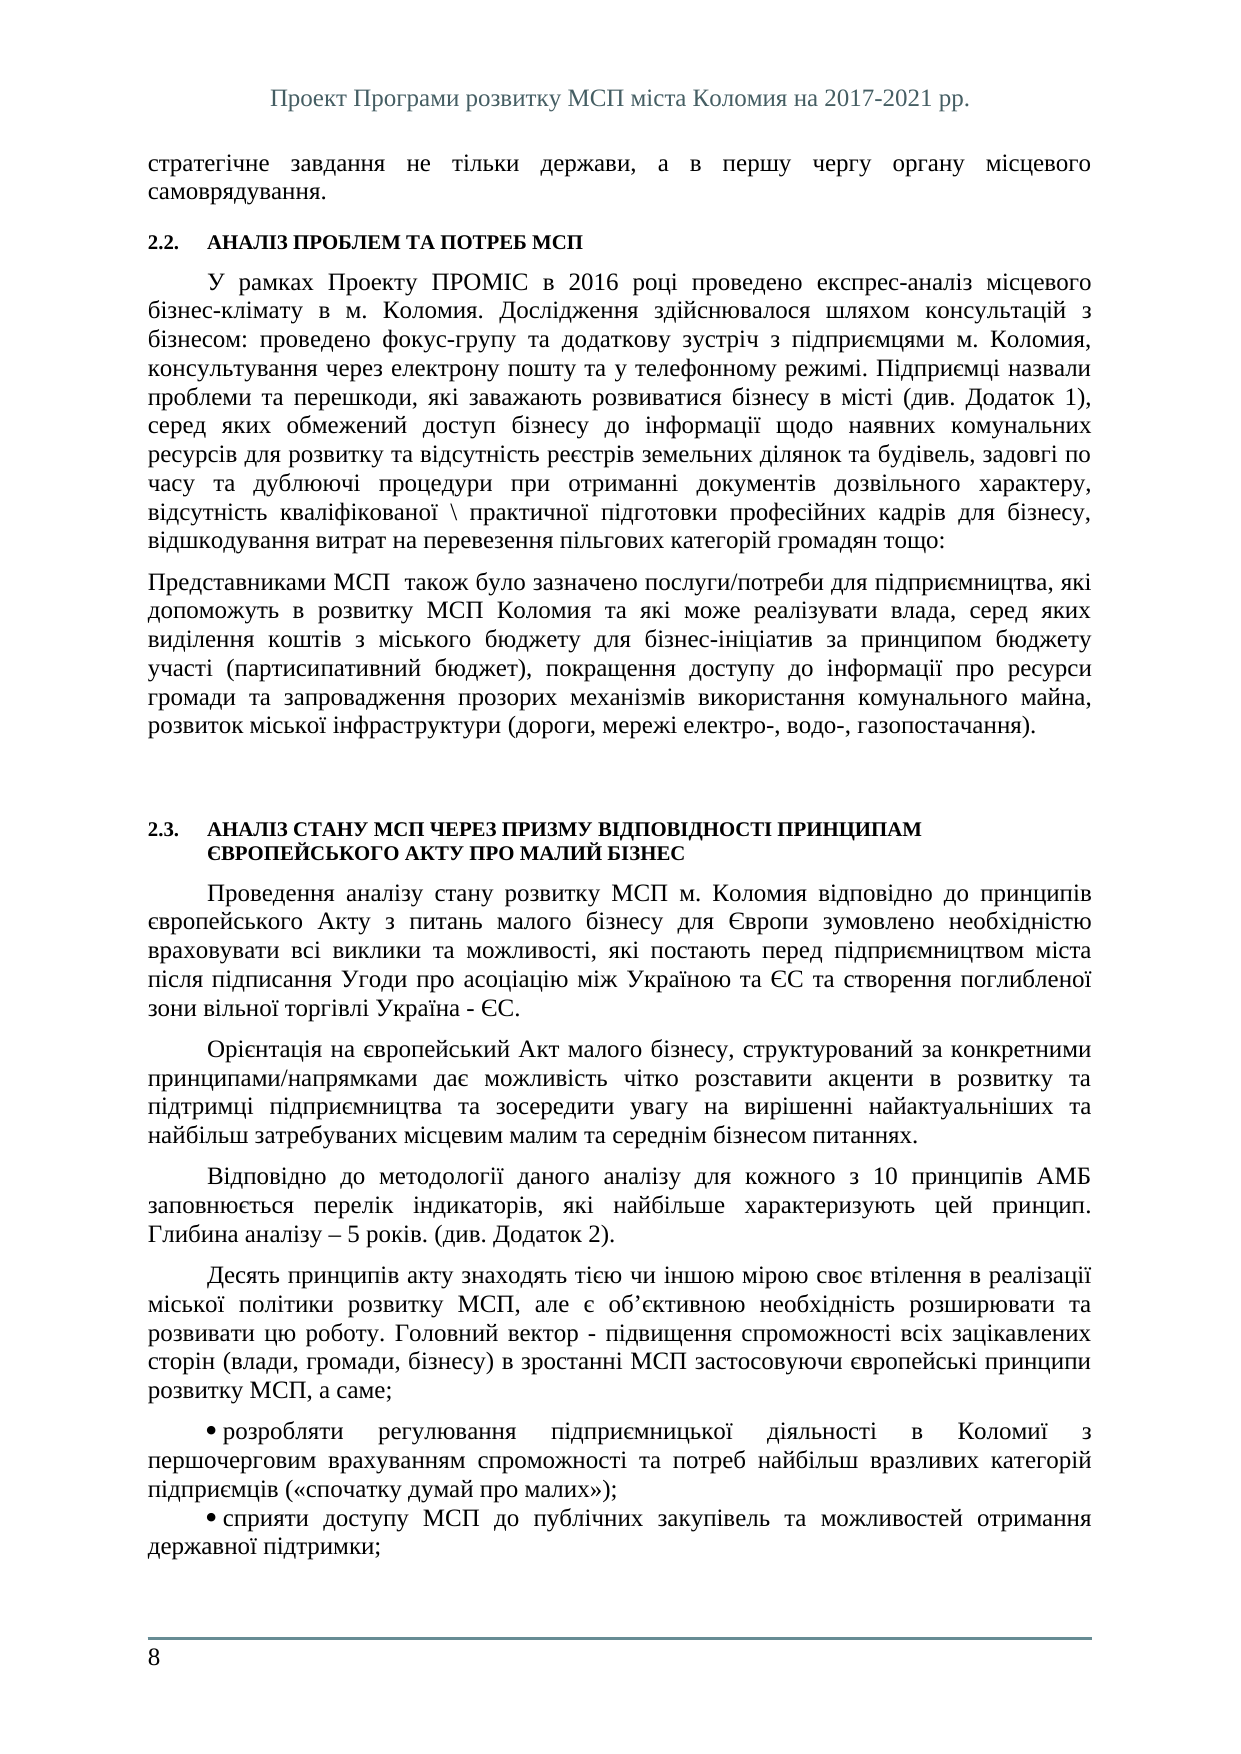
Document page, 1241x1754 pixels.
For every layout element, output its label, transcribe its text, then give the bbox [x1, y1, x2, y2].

subtitle 2.2. АНАЛІЗ ПРОБЛЕМ ТА ПОТРЕБ МСП [148, 230, 1092, 254]
text Орієнтація на європейський Акт малого бізнесу, структурований за конкретними принципами/напрямками дає можливість чітко розставити акценти в розвитку та підтримці підприємництва та зосередити увагу на вирішенні найактуальніших та найбільш затребуваних місцевим малим та середнім бізнесом питаннях. [148, 1034, 1092, 1149]
text Проведення аналізу стану розвитку МСП м. Коломия відповідно до принципів європейського Акту з питань малого бізнесу для Європи зумовлено необхідністю враховувати всі виклики та можливості, які постають перед підприємництвом міста після підписання Угоди про асоціацію між Україною та ЄС та створення поглибленої зони вільної торгівлі Україна - ЄС. [148, 878, 1092, 1021]
list сприяти доступу МСП до публічних закупівель та можливостей отримання державної підтримки; [148, 1503, 1092, 1560]
text У рамках Проекту ПРОМІС в 2016 році проведено експрес-аналіз місцевого бізнес-клімату в м. Коломия. Дослідження здійснювалося шляхом консультацій з бізнесом: проведено фокус-групу та додаткову зустріч з підприємцями м. Коломия, консультування через електрону пошту та у телефонному режимі. Підприємці назвали проблеми та перешкоди, які заважають розвиватися бізнесу в місті (див. Додаток 1), серед яких обмежений доступ бізнесу до інформації щодо наявних комунальних ресурсів для розвитку та відсутність реєстрів земельних ділянок та будівель, задовгі по часу та дублюючі процедури при отриманні документів дозвільного характеру, відсутність кваліфікованої \ практичної підготовки професійних кадрів для бізнесу, відшкодування витрат на перевезення пільгових категорій громадян тощо: [148, 267, 1092, 554]
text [148, 148, 1092, 205]
text Відповідно до методології даного аналізу для кожного з 10 принципів АМБ заповнюється перелік індикаторів, які найбільше характеризують цей принцип. Глибина аналізу – 5 років. (див. Додаток 2). [148, 1161, 1092, 1248]
text Десять принципів акту знаходять тією чи іншою мірою своє втілення в реалізації міської політики розвитку МСП, але є об’єктивною необхідність розширювати та розвивати цю роботу. Головний вектор - підвищення спроможності всіх зацікавлених сторін (влади, громади, бізнесу) в зростанні МСП застосовуючи європейські принципи розвитку МСП, а саме; [148, 1260, 1092, 1404]
subtitle 2.3. АНАЛІЗ СТАНУ МСП ЧЕРЕЗ ПРИЗМУ ВІДПОВІДНОСТІ ПРИНЦИПАМ ЄВРОПЕЙСЬКОГО АКТУ ПРО МАЛИЙ БІЗНЕС [148, 817, 1092, 865]
list розробляти регулювання підприємницької діяльності в Коломиї з першочерговим врахуванням спроможності та потреб найбільш вразливих категорій підприємців («спочатку думай про малих»); [148, 1416, 1092, 1503]
text Представниками МСП також було зазначено послуги/потреби для підприємництва, які допоможуть в розвитку МСП Коломия та які може реалізувати влада, серед яких виділення коштів з міського бюджету для бізнес-ініціатив за принципом бюджету участі (партисипативний бюджет), покращення доступу до інформації про ресурси громади та запровадження прозорих механізмів використання комунального майна, розвиток міської інфраструктури (дороги, мережі електро-, водо-, газопостачання). [148, 567, 1092, 739]
